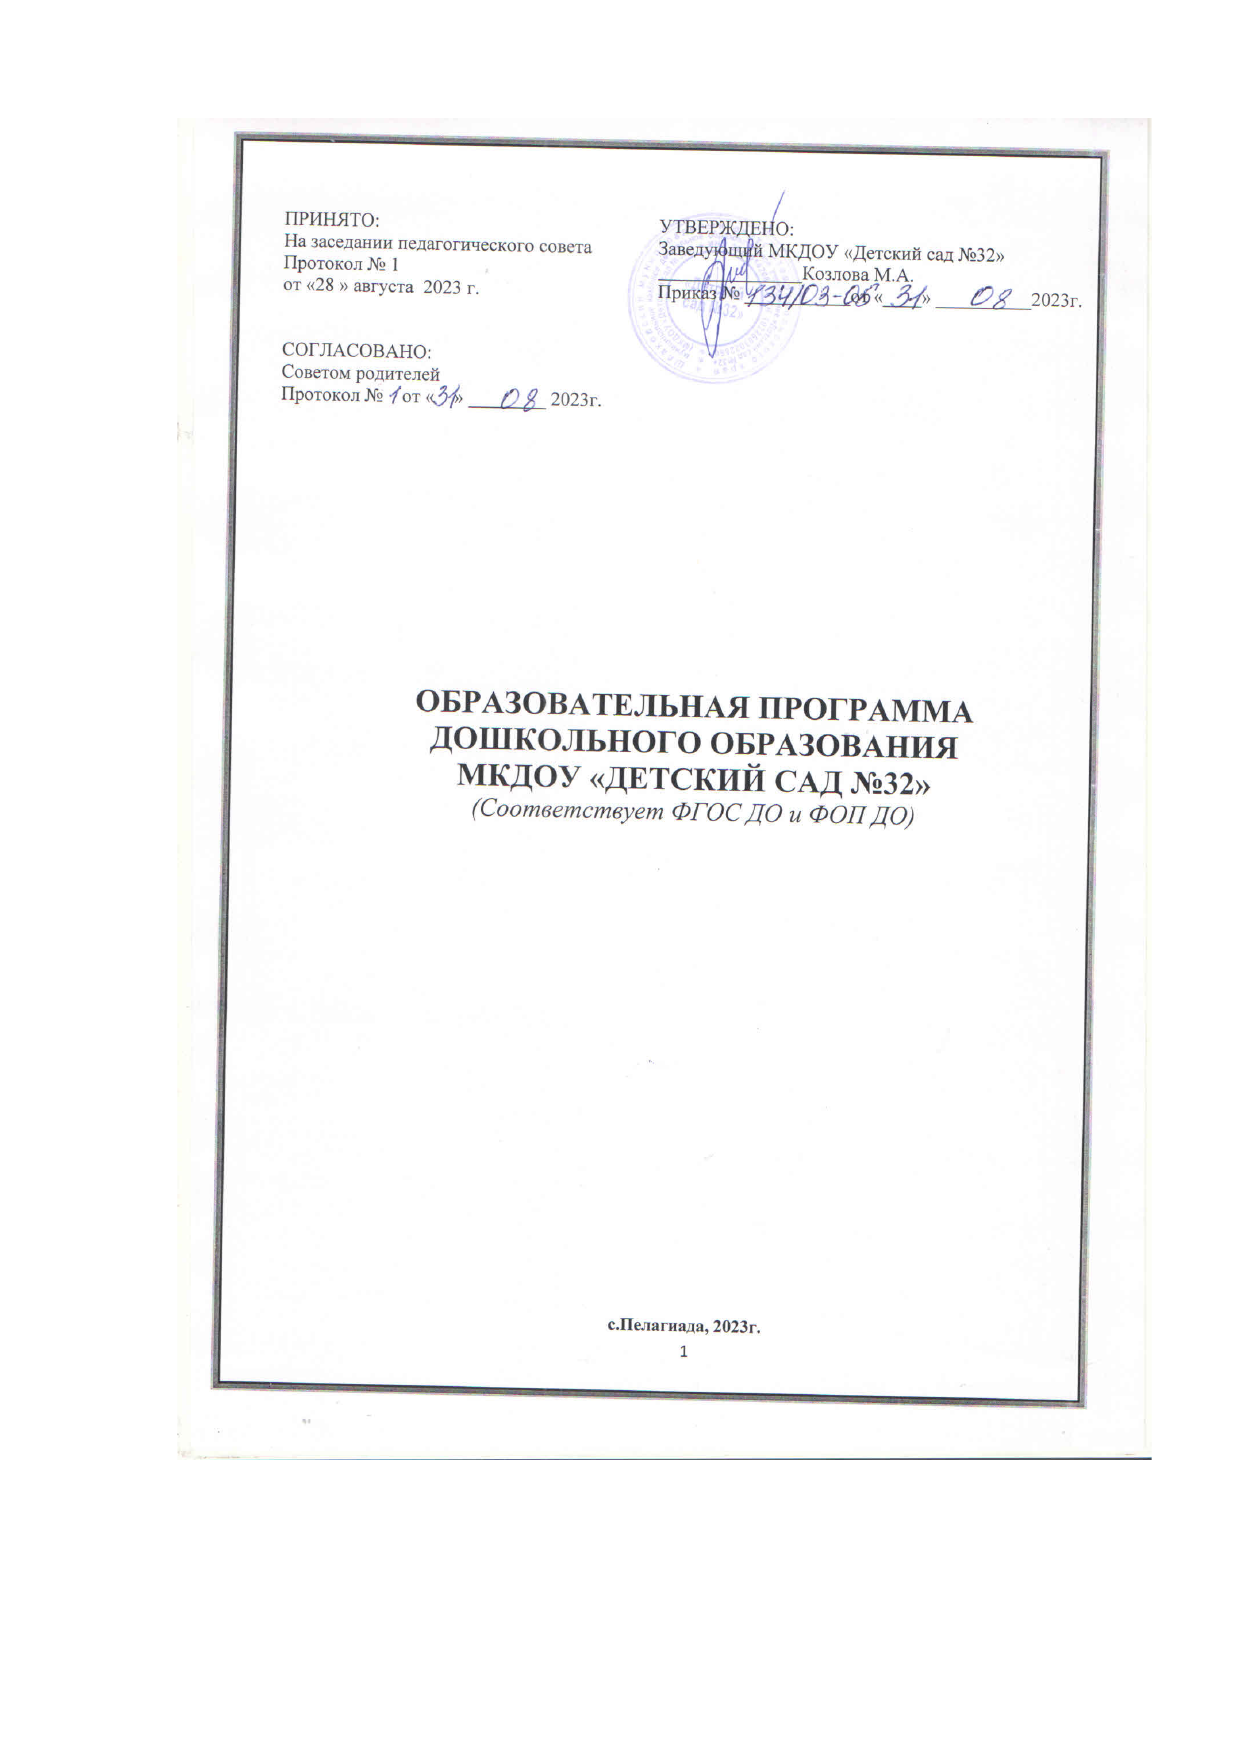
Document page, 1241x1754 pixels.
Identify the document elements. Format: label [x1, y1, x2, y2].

picture [177, 118, 1152, 1460]
